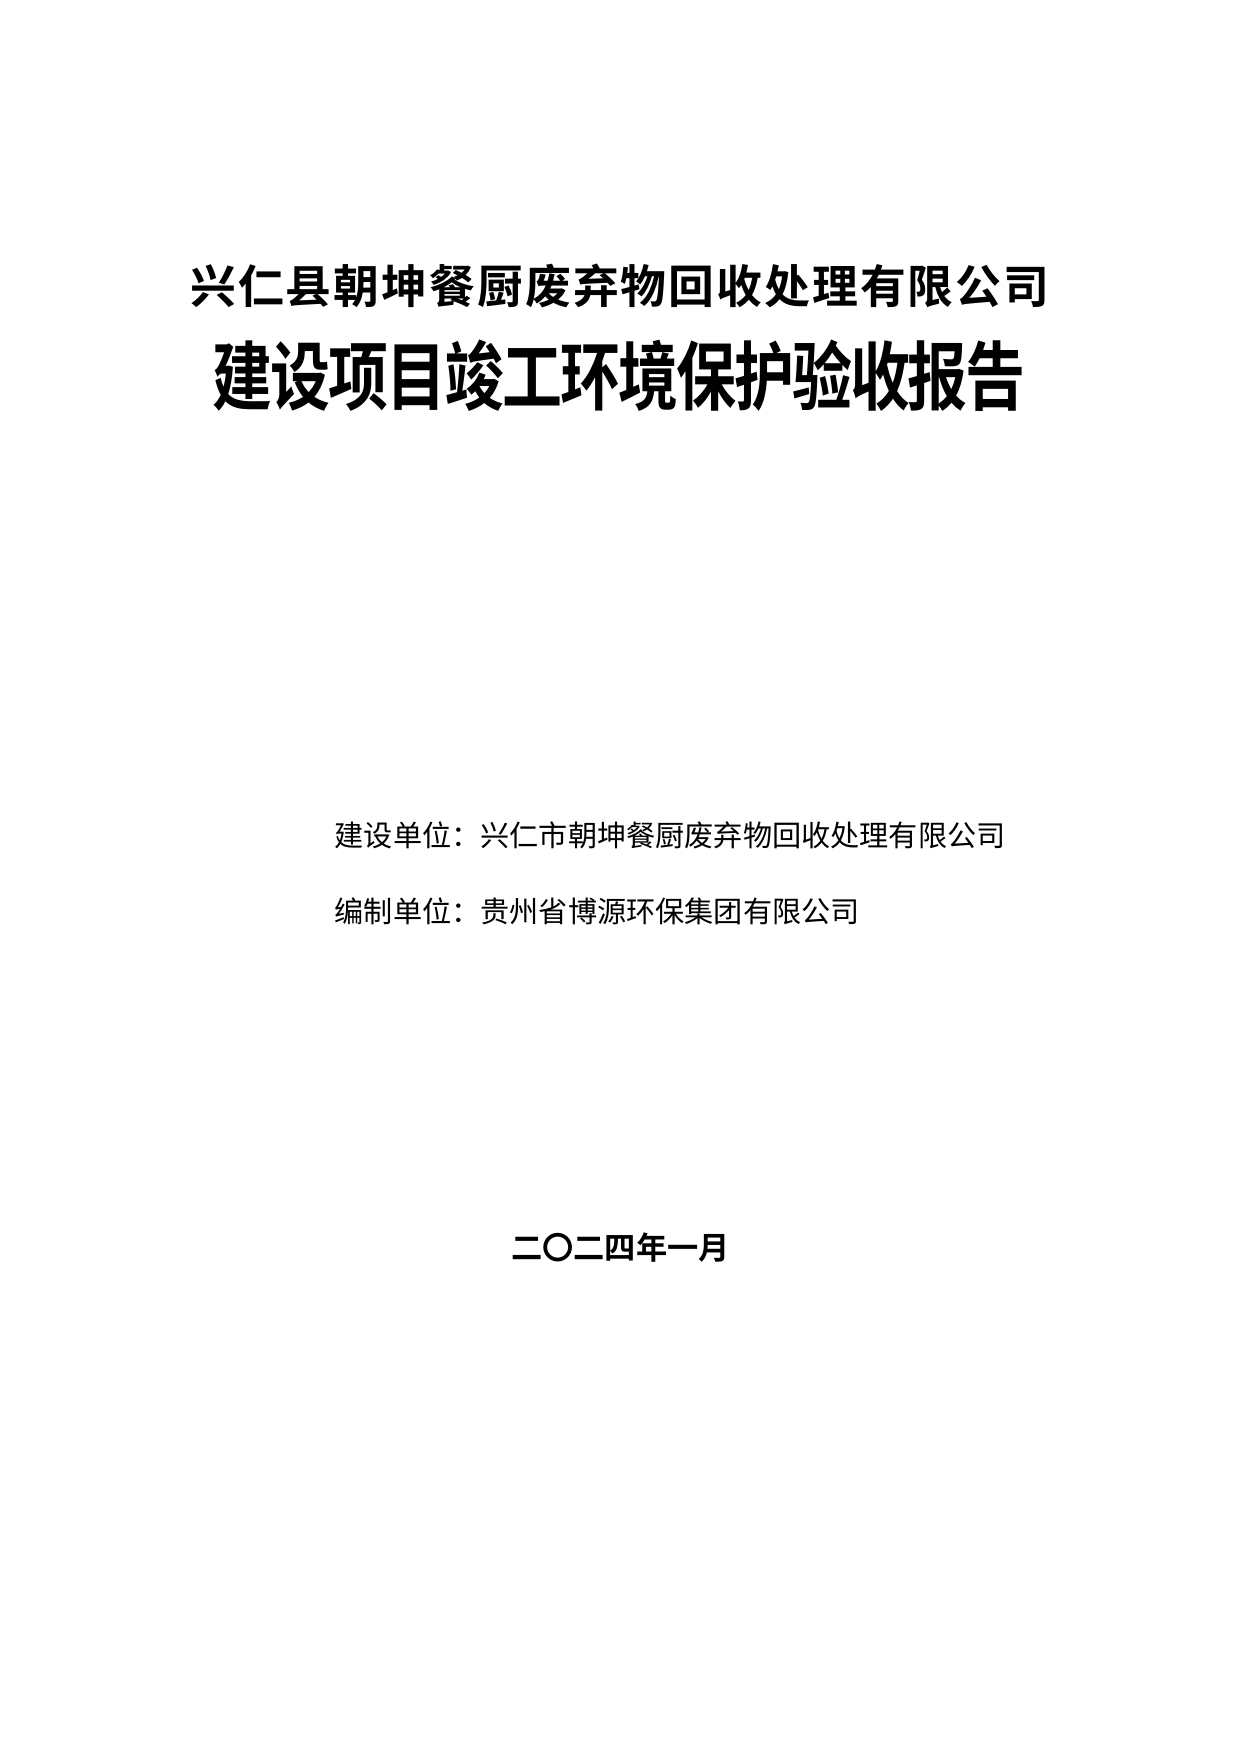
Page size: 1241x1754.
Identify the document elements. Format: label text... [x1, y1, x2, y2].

text 兴仁县朝坤餐厨废弃物回收处理有限公司建设项目竣工环境保护验收报告 [159, 251, 1081, 426]
text 二〇二四年一月 [159, 1223, 1081, 1268]
text 编制单位：贵州省博源环保集团有限公司 [159, 888, 1081, 931]
text 建设单位：兴仁市朝坤餐厨废弃物回收处理有限公司 [159, 813, 1081, 855]
